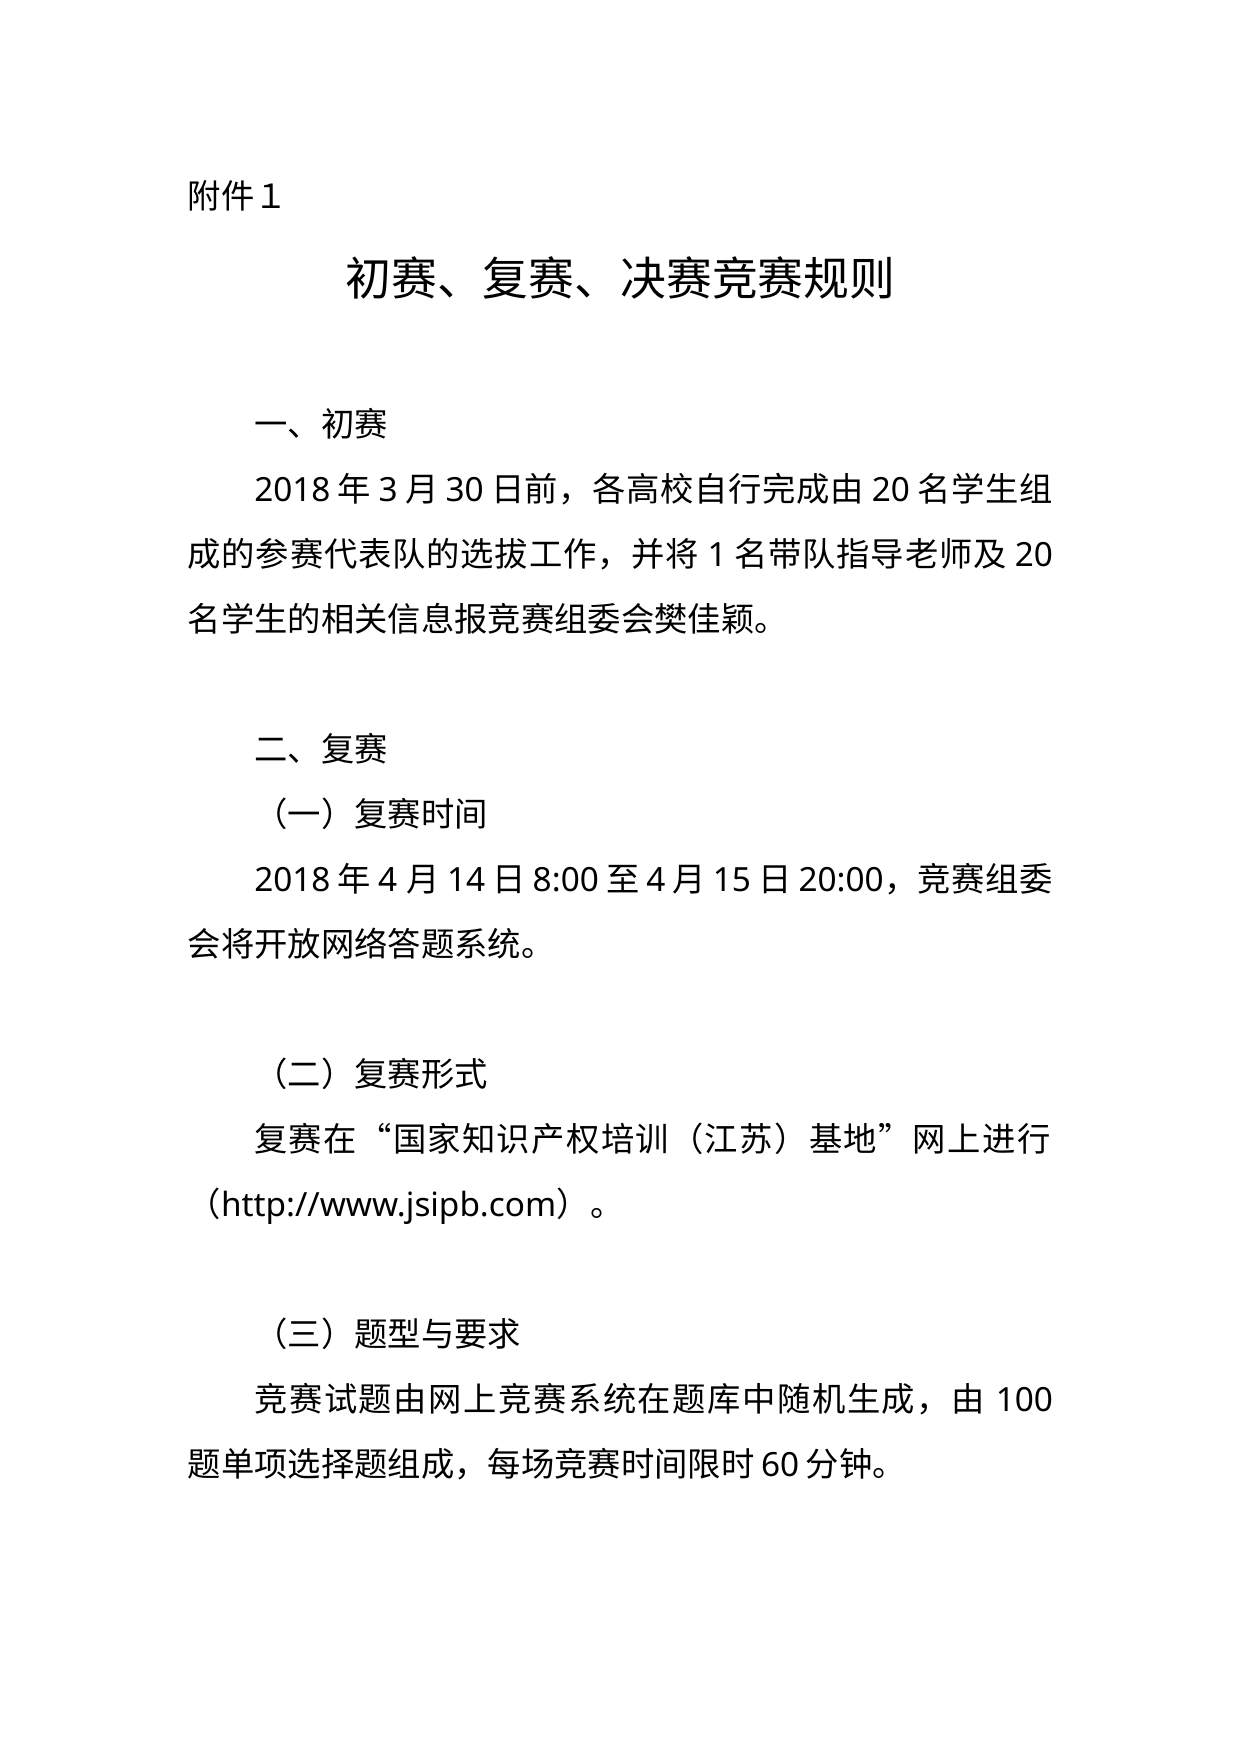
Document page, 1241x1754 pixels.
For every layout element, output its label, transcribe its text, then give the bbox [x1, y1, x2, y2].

text 竞赛试题由网上竞赛系统在题库中随机生成，由100题单项选择题组成，每场竞赛时间限时60分钟。 [187, 1364, 1053, 1494]
text （二）复赛形式 [187, 1039, 1053, 1104]
text 一、初赛 [187, 389, 1053, 454]
text 初赛、复赛、决赛竞赛规则 [187, 227, 1053, 324]
text （一）复赛时间 [187, 779, 1053, 844]
text 2018年3月30日前，各高校自行完成由20名学生组成的参赛代表队的选拔工作，并将1名带队指导老师及20名学生的相关信息报竞赛组委会樊佳颖。 [187, 454, 1053, 649]
text 复赛在“国家知识产权培训（江苏）基地”网上进行（http://www.jsipb.com）。 [187, 1104, 1053, 1234]
text 2018年4 月14日8:00至4月15日20:00，竞赛组委会将开放网络答题系统。 [187, 844, 1053, 974]
text 附件１ [187, 162, 1053, 227]
text （三）题型与要求 [187, 1299, 1053, 1364]
text 二、复赛 [187, 714, 1053, 779]
